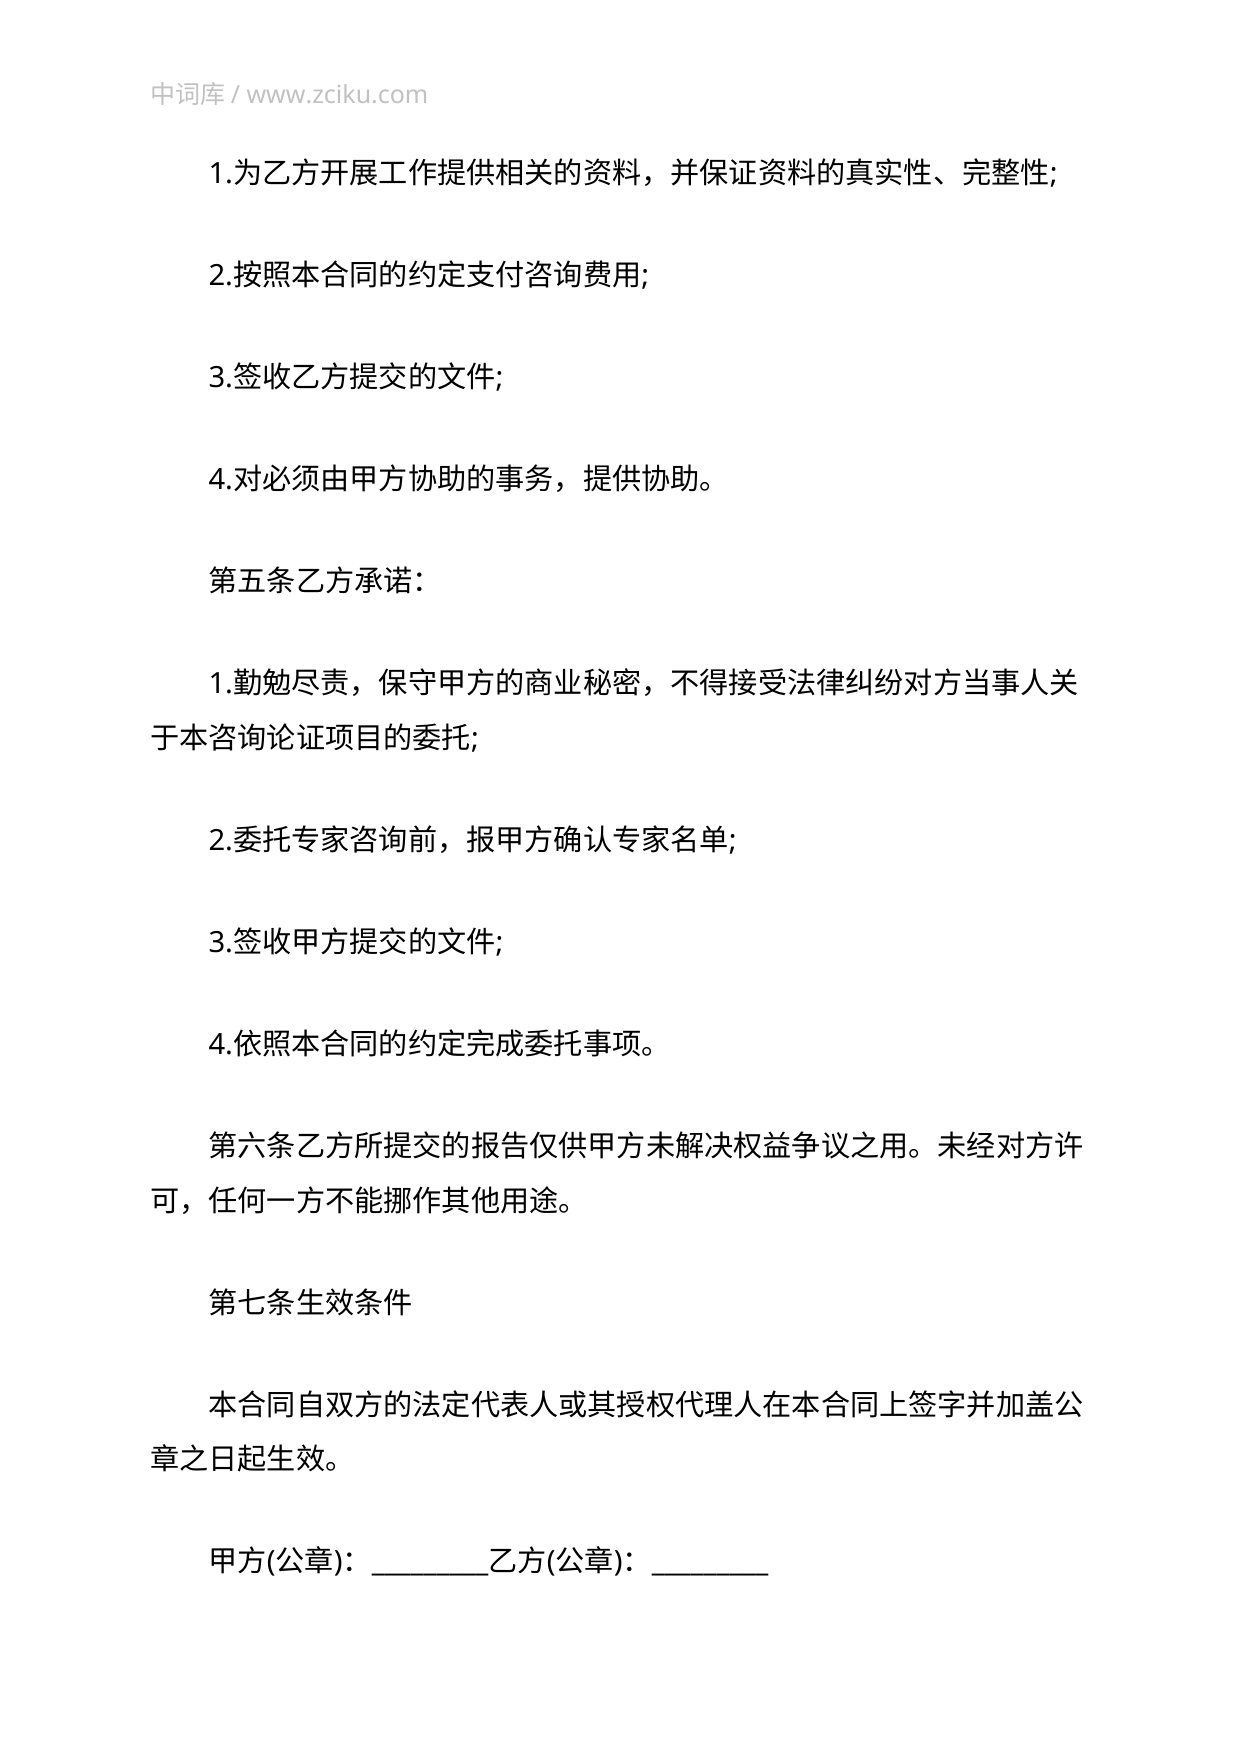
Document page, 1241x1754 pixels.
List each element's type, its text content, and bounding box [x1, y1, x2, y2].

text 甲方(公章)：_________乙方(公章)：_________ [150, 1538, 1090, 1580]
text 1.勤勉尽责，保守甲方的商业秘密，不得接受法律纠纷对方当事人关于本咨询论证项目的委托; [150, 660, 1090, 757]
text 3.签收甲方提交的文件; [150, 919, 1090, 961]
text 3.签收乙方提交的文件; [150, 354, 1090, 396]
text 第六条乙方所提交的报告仅供甲方未解决权益争议之用。未经对方许可，任何一方不能挪作其他用途。 [150, 1123, 1090, 1220]
text 第五条乙方承诺： [150, 558, 1090, 600]
text 4.对必须由甲方协助的事务，提供协助。 [150, 456, 1090, 498]
text 本合同自双方的法定代表人或其授权代理人在本合同上签字并加盖公章之日起生效。 [150, 1381, 1090, 1478]
text 2.按照本合同的约定支付咨询费用; [150, 252, 1090, 294]
text 4.依照本合同的约定完成委托事项。 [150, 1021, 1090, 1063]
text 1.为乙方开展工作提供相关的资料，并保证资料的真实性、完整性; [150, 150, 1090, 192]
text 2.委托专家咨询前，报甲方确认专家名单; [150, 817, 1090, 859]
text 第七条生效条件 [150, 1279, 1090, 1322]
